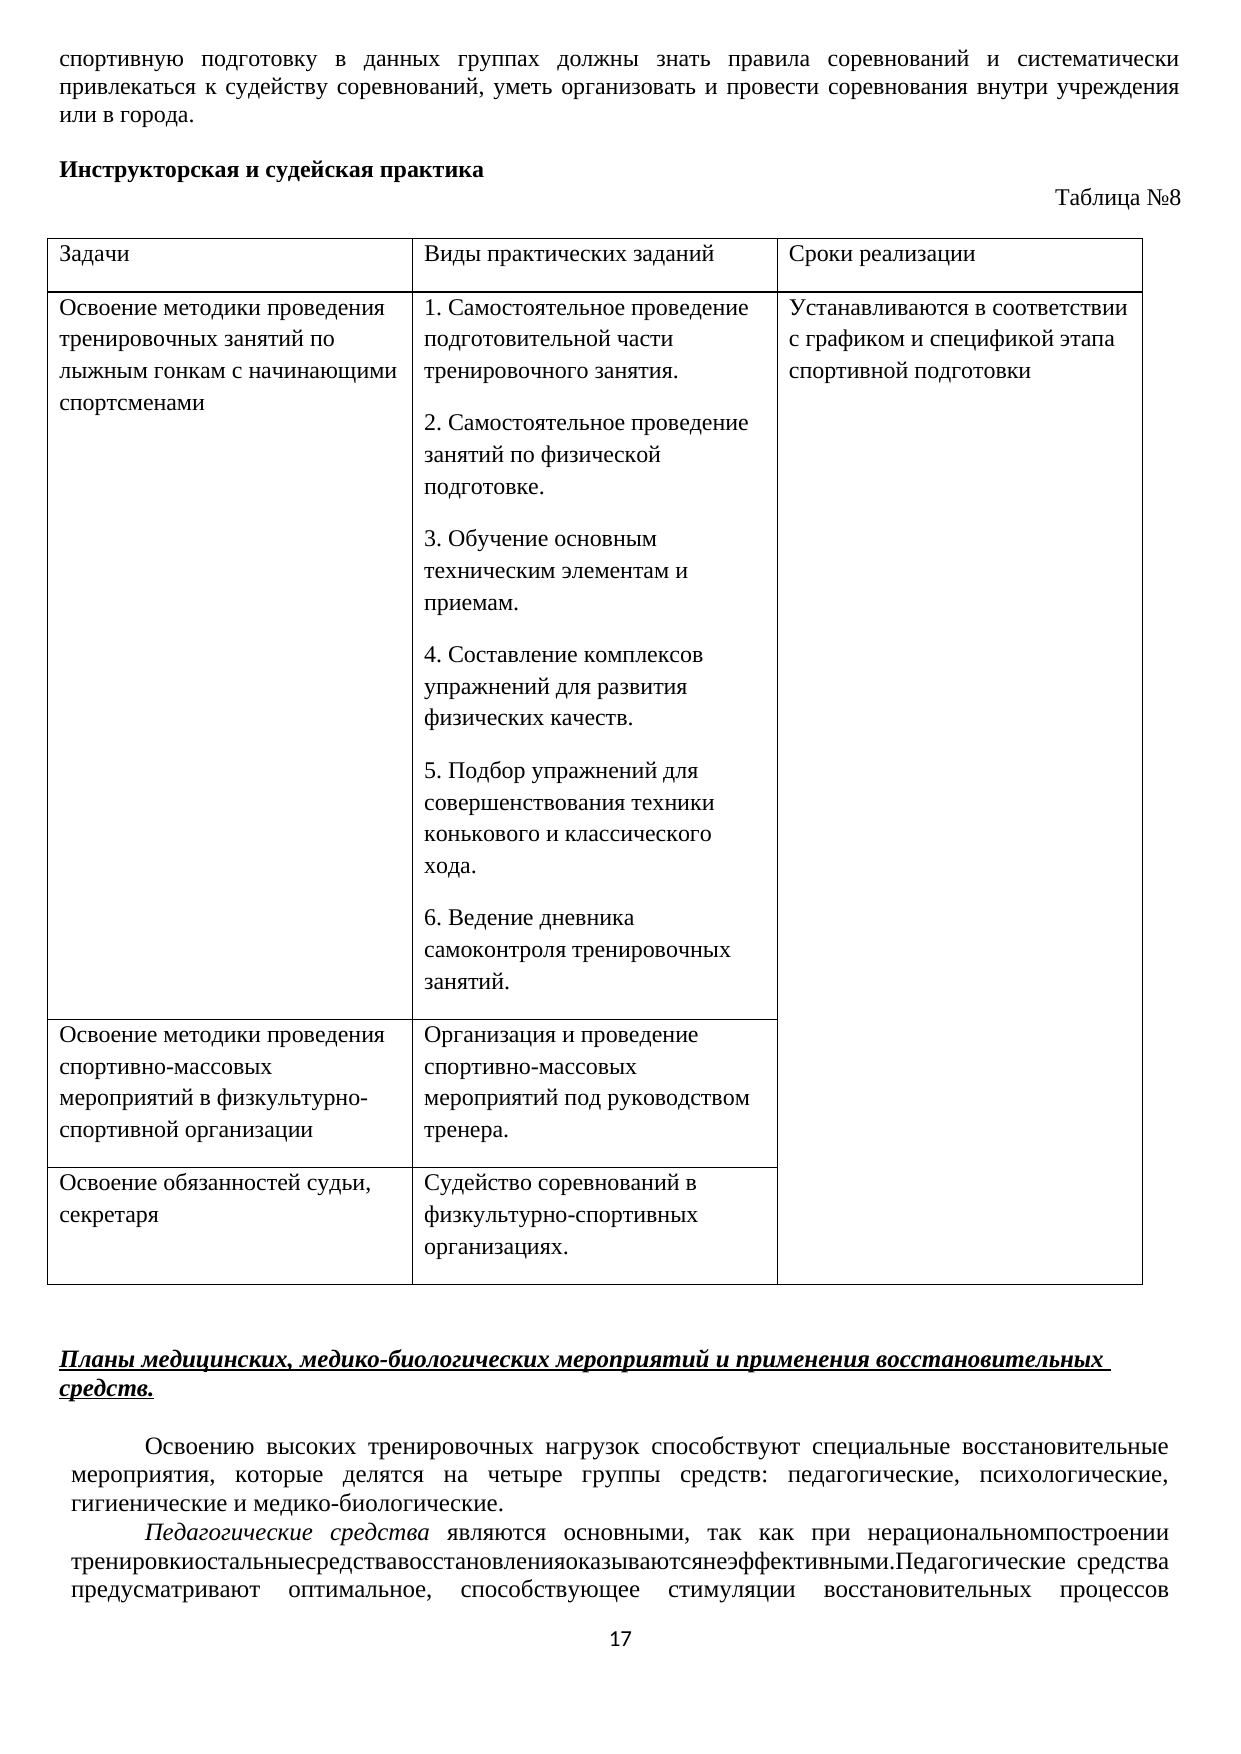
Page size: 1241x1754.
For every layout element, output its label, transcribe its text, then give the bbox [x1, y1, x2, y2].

text Освоению высоких тренировочных нагрузок способствуют специальные восстановительные мероприятия, которые делятся на четыре группы средств: педагогические, психологические, гигиенические и медико-биологические. [71, 1431, 1169, 1517]
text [71, 1517, 1170, 1603]
text Таблица №8 [59, 183, 1181, 211]
table_cell Судейство соревнований в физкультурно-спортивных организациях. [413, 1168, 777, 1284]
text Планы медицинских, медико-биологических мероприятий и применения восстановительных средств. [59, 1344, 1181, 1402]
table_cell Освоение методики проведения тренировочных занятий по лыжным гонкам с начинающими спортсменами [48, 293, 412, 1019]
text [59, 44, 1181, 127]
table_header Задачи [48, 239, 412, 291]
table_cell Освоение методики проведения спортивно-массовых мероприятий в физкультурно-спортивной организации [48, 1020, 412, 1167]
table_header Сроки реализации [778, 239, 1142, 291]
text Инструкторская и судейская практика [59, 155, 1181, 183]
table_cell Освоение обязанностей судьи, секретаря [48, 1168, 412, 1284]
table_cell Организация и проведение спортивно-массовых мероприятий под руководством тренера. [413, 1020, 777, 1167]
table_header Виды практических заданий [413, 239, 777, 291]
table_cell Устанавливаются в соответствии с графиком и спецификой этапа спортивной подготовки [778, 293, 1142, 1284]
table_cell 1. Самостоятельное проведение подготовительной части тренировочного занятия. 2. Самостоятельное проведение занятий по физической подготовке. 3. Обучение основным техническим элементам и приемам. 4. Составление комплексов упражнений для развития физических качеств. 5. Подбор упражнений для совершенствования техники конькового и классического хода. 6. Ведение дневника самоконтроля тренировочных занятий. [413, 293, 777, 1019]
